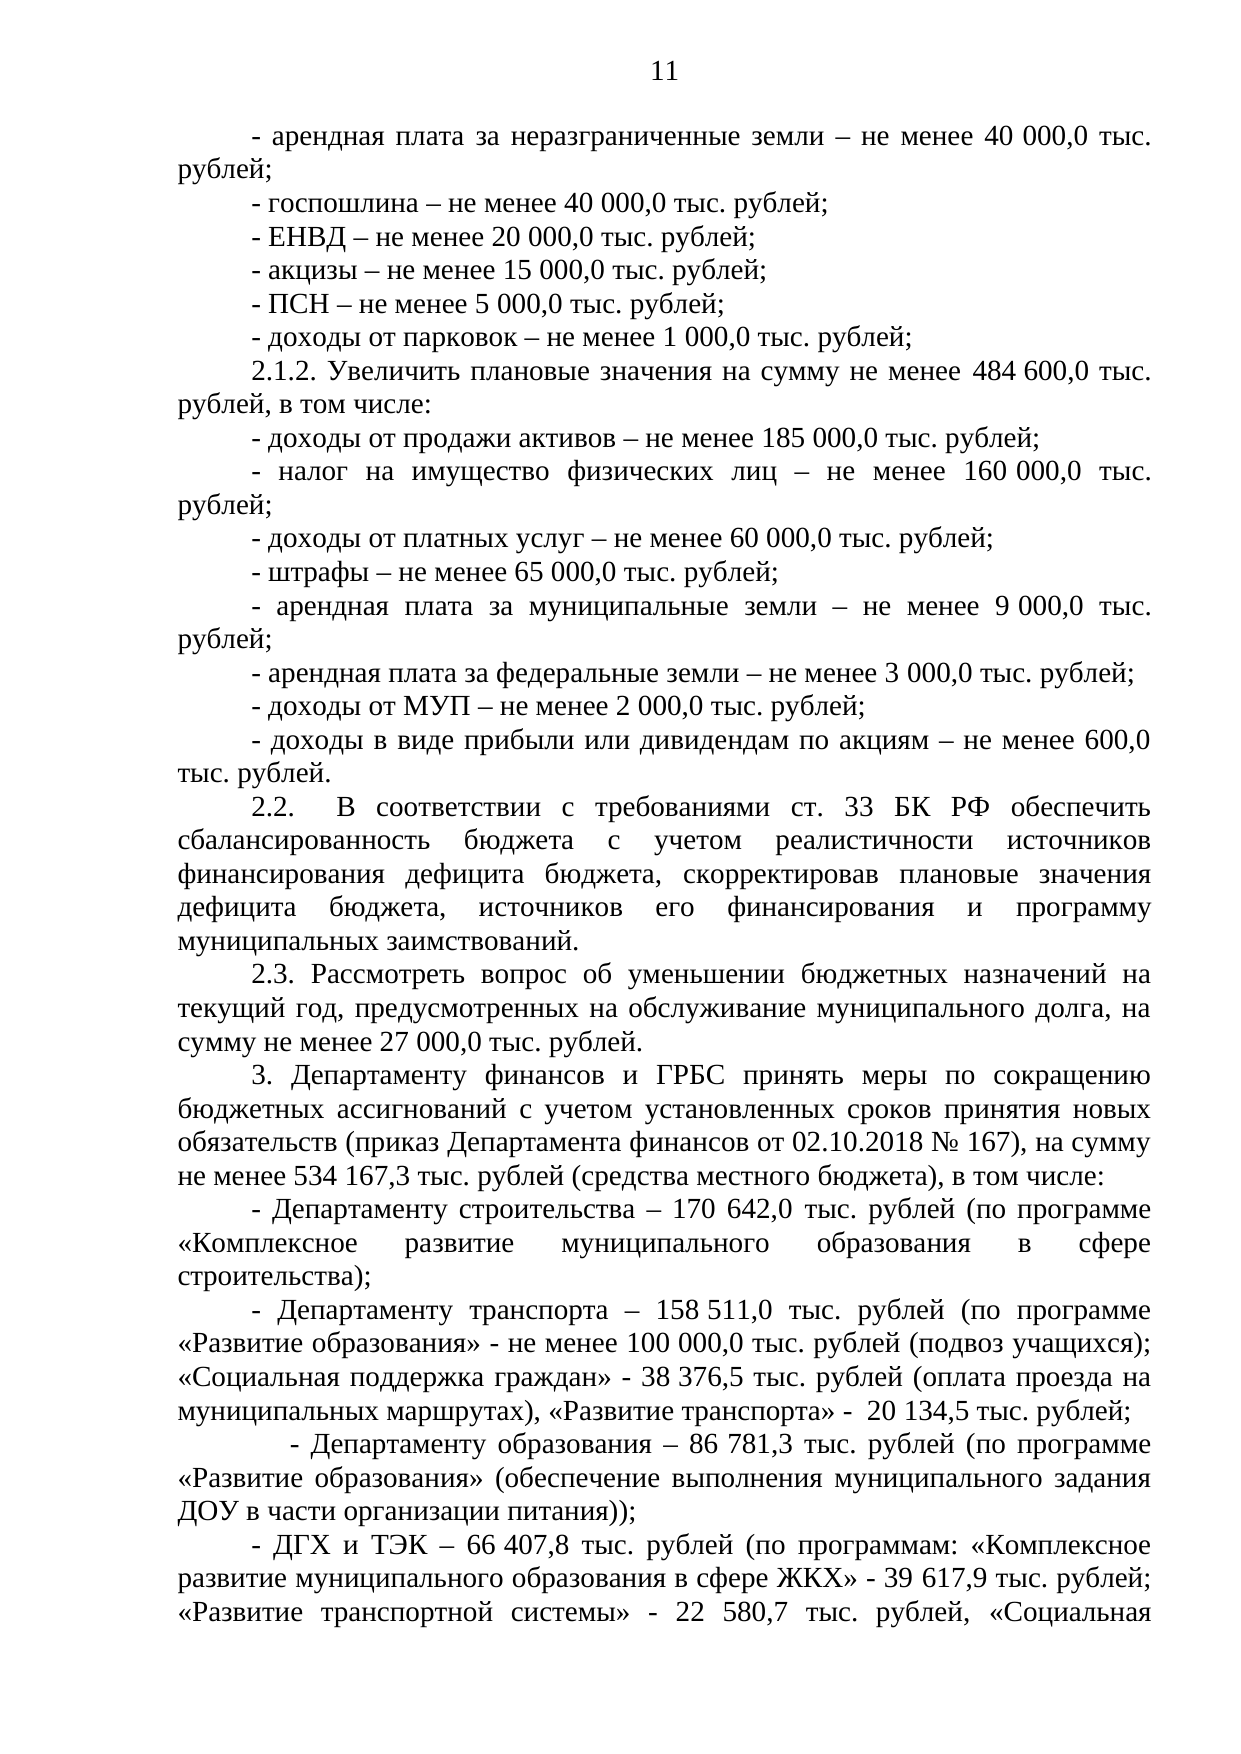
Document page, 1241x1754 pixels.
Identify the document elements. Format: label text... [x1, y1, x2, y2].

text - доходы от МУП – не менее 2 000,0 тыс. рублей; [177, 688, 1152, 722]
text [177, 1527, 1152, 1627]
text 2.2. В соответствии с требованиями ст. 33 БК РФ обеспечить сбалансированность бюджета с учетом реалистичности источников финансирования дефицита бюджета, скорректировав плановые значения дефицита бюджета, источников его финансирования и программу муниципальных заимствований. [177, 789, 1152, 957]
text - Департаменту транспорта – 158 511,0 тыс. рублей (по программе «Развитие образования» - не менее 100 000,0 тыс. рублей (подвоз учащихся); «Социальная поддержка граждан» - 38 376,5 тыс. рублей (оплата проезда на муниципальных маршрутах), «Развитие транспорта» - 20 134,5 тыс. рублей; [177, 1292, 1152, 1426]
text - ПСН – не менее 5 000,0 тыс. рублей; [177, 286, 1152, 319]
text - акцизы – не менее 15 000,0 тыс. рублей; [177, 252, 1152, 286]
text - Департаменту строительства – 170 642,0 тыс. рублей (по программе «Комплексное развитие муниципального образования в сфере строительства); [177, 1191, 1152, 1292]
text - доходы от парковок – не менее 1 000,0 тыс. рублей; [177, 319, 1152, 353]
text - доходы от платных услуг – не менее 60 000,0 тыс. рублей; [177, 521, 1152, 554]
text - ЕНВД – не менее 20 000,0 тыс. рублей; [177, 219, 1152, 252]
text - арендная плата за федеральные земли – не менее 3 000,0 тыс. рублей; [177, 655, 1152, 688]
text - арендная плата за муниципальные земли – не менее 9 000,0 тыс. рублей; [177, 588, 1152, 655]
text - Департаменту образования – 86 781,3 тыс. рублей (по программе «Развитие образования» (обеспечение выполнения муниципального задания ДОУ в части организации питания)); [177, 1426, 1152, 1527]
text - доходы от продажи активов – не менее 185 000,0 тыс. рублей; [177, 420, 1152, 453]
text - налог на имущество физических лиц – не менее 160 000,0 тыс. рублей; [177, 453, 1152, 521]
text - доходы в виде прибыли или дивидендам по акциям – не менее 600,0 тыс. рублей. [177, 722, 1152, 789]
text - арендная плата за неразграниченные земли – не менее 40 000,0 тыс. рублей; [177, 118, 1152, 185]
text - госпошлина – не менее 40 000,0 тыс. рублей; [177, 185, 1152, 219]
text 2.1.2. Увеличить плановые значения на сумму не менее 484 600,0 тыс. рублей, в том числе: [177, 353, 1152, 420]
text 3. Департаменту финансов и ГРБС принять меры по сокращению бюджетных ассигнований с учетом установленных сроков принятия новых обязательств (приказ Департамента финансов от 02.10.2018 № 167), на сумму не менее 534 167,3 тыс. рублей (средства местного бюджета), в том числе: [177, 1057, 1152, 1191]
text - штрафы – не менее 65 000,0 тыс. рублей; [177, 554, 1152, 588]
text 2.3. Рассмотреть вопрос об уменьшении бюджетных назначений на текущий год, предусмотренных на обслуживание муниципального долга, на сумму не менее 27 000,0 тыс. рублей. [177, 957, 1152, 1057]
